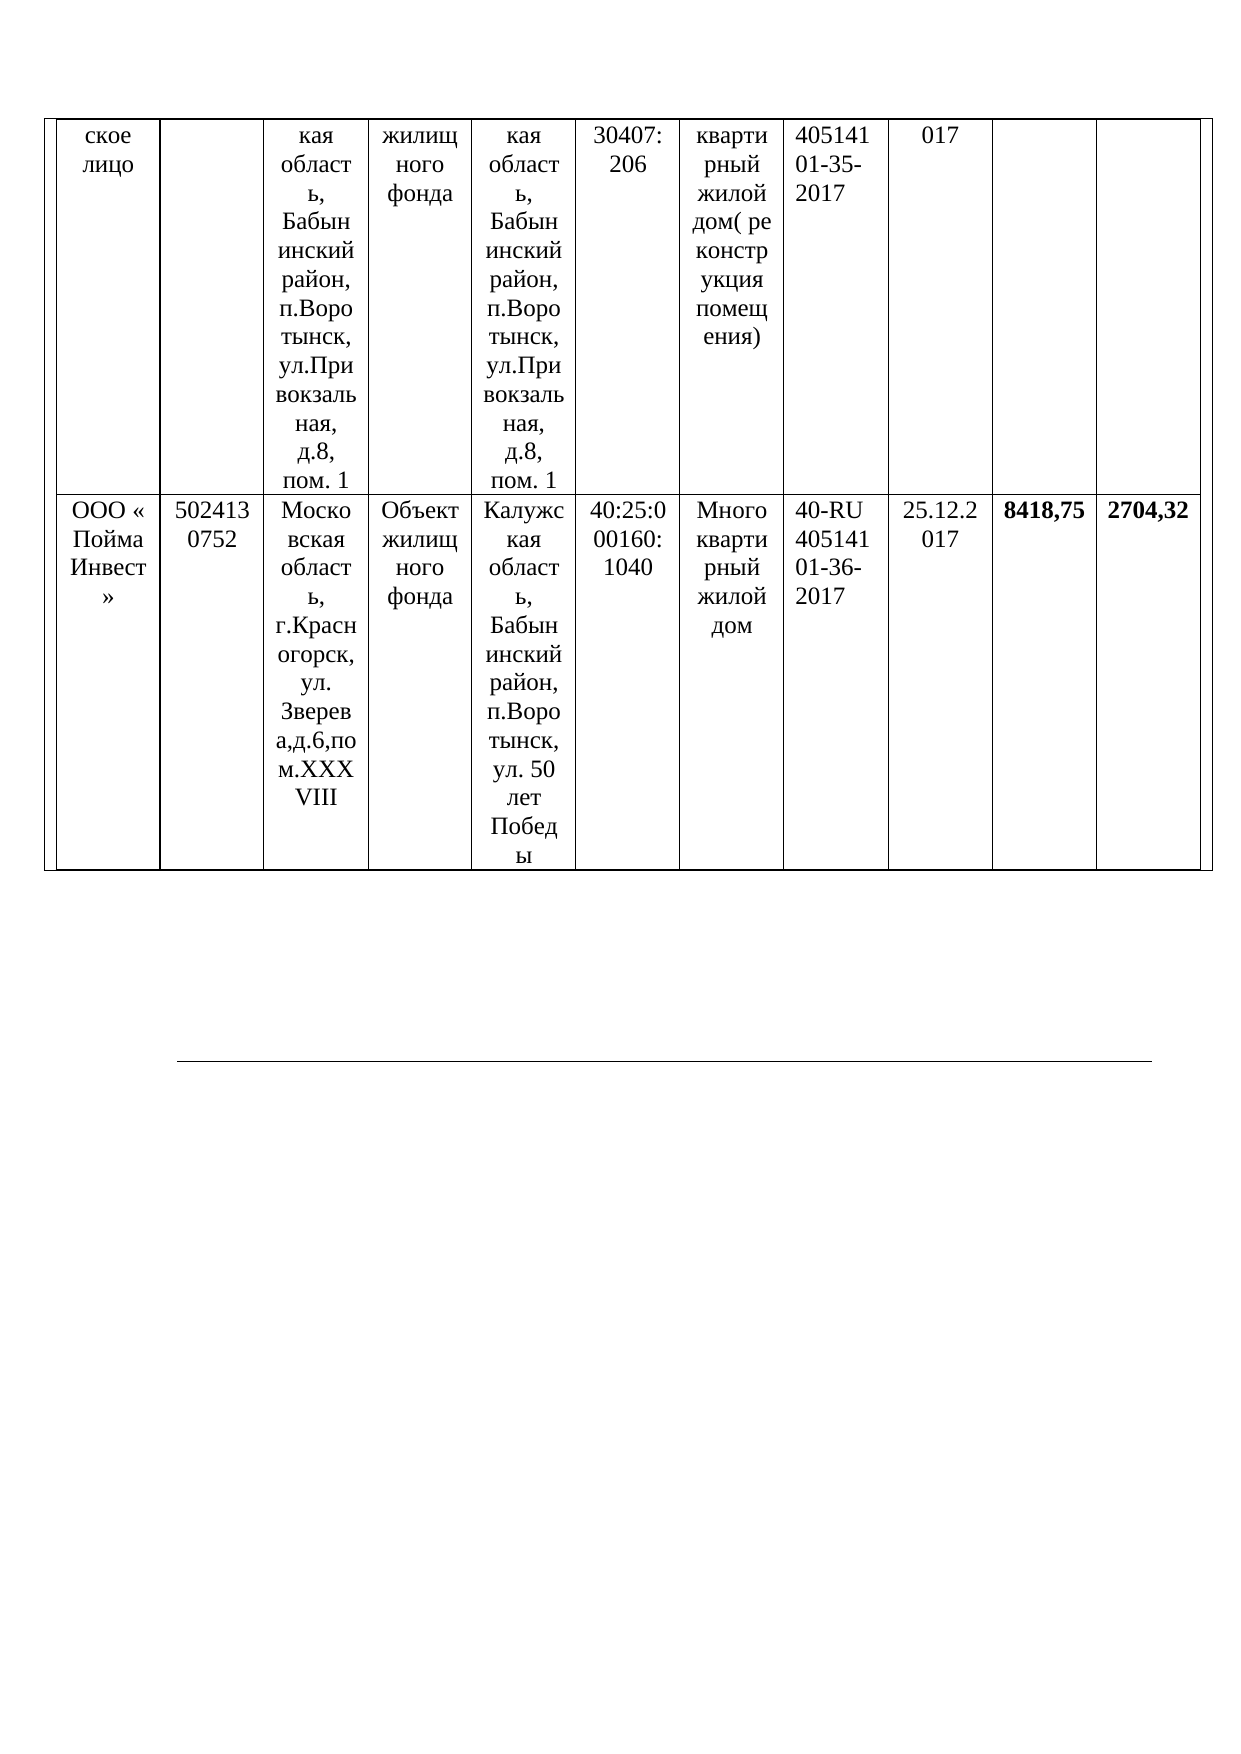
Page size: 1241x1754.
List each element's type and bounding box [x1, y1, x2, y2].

table_header [993, 495, 1096, 869]
table_header [369, 120, 471, 494]
table_header [1201, 119, 1212, 870]
table_header [576, 495, 679, 869]
table_header [889, 120, 992, 494]
table_header [680, 495, 783, 869]
table_header [472, 120, 575, 494]
table_header [784, 495, 888, 869]
table_header [1097, 495, 1200, 869]
table_header [889, 495, 992, 869]
table_header [57, 120, 159, 494]
table_header [57, 495, 159, 869]
table_header [472, 495, 575, 869]
table_header [45, 119, 56, 870]
table_header [161, 120, 263, 494]
table_header [369, 495, 471, 869]
table_header [784, 120, 888, 494]
table_header [264, 495, 368, 869]
table_header [576, 120, 679, 494]
table_header [264, 120, 368, 494]
table_header [161, 495, 263, 869]
table_header [993, 120, 1096, 494]
table_header [680, 120, 783, 494]
table_header [1097, 120, 1200, 494]
